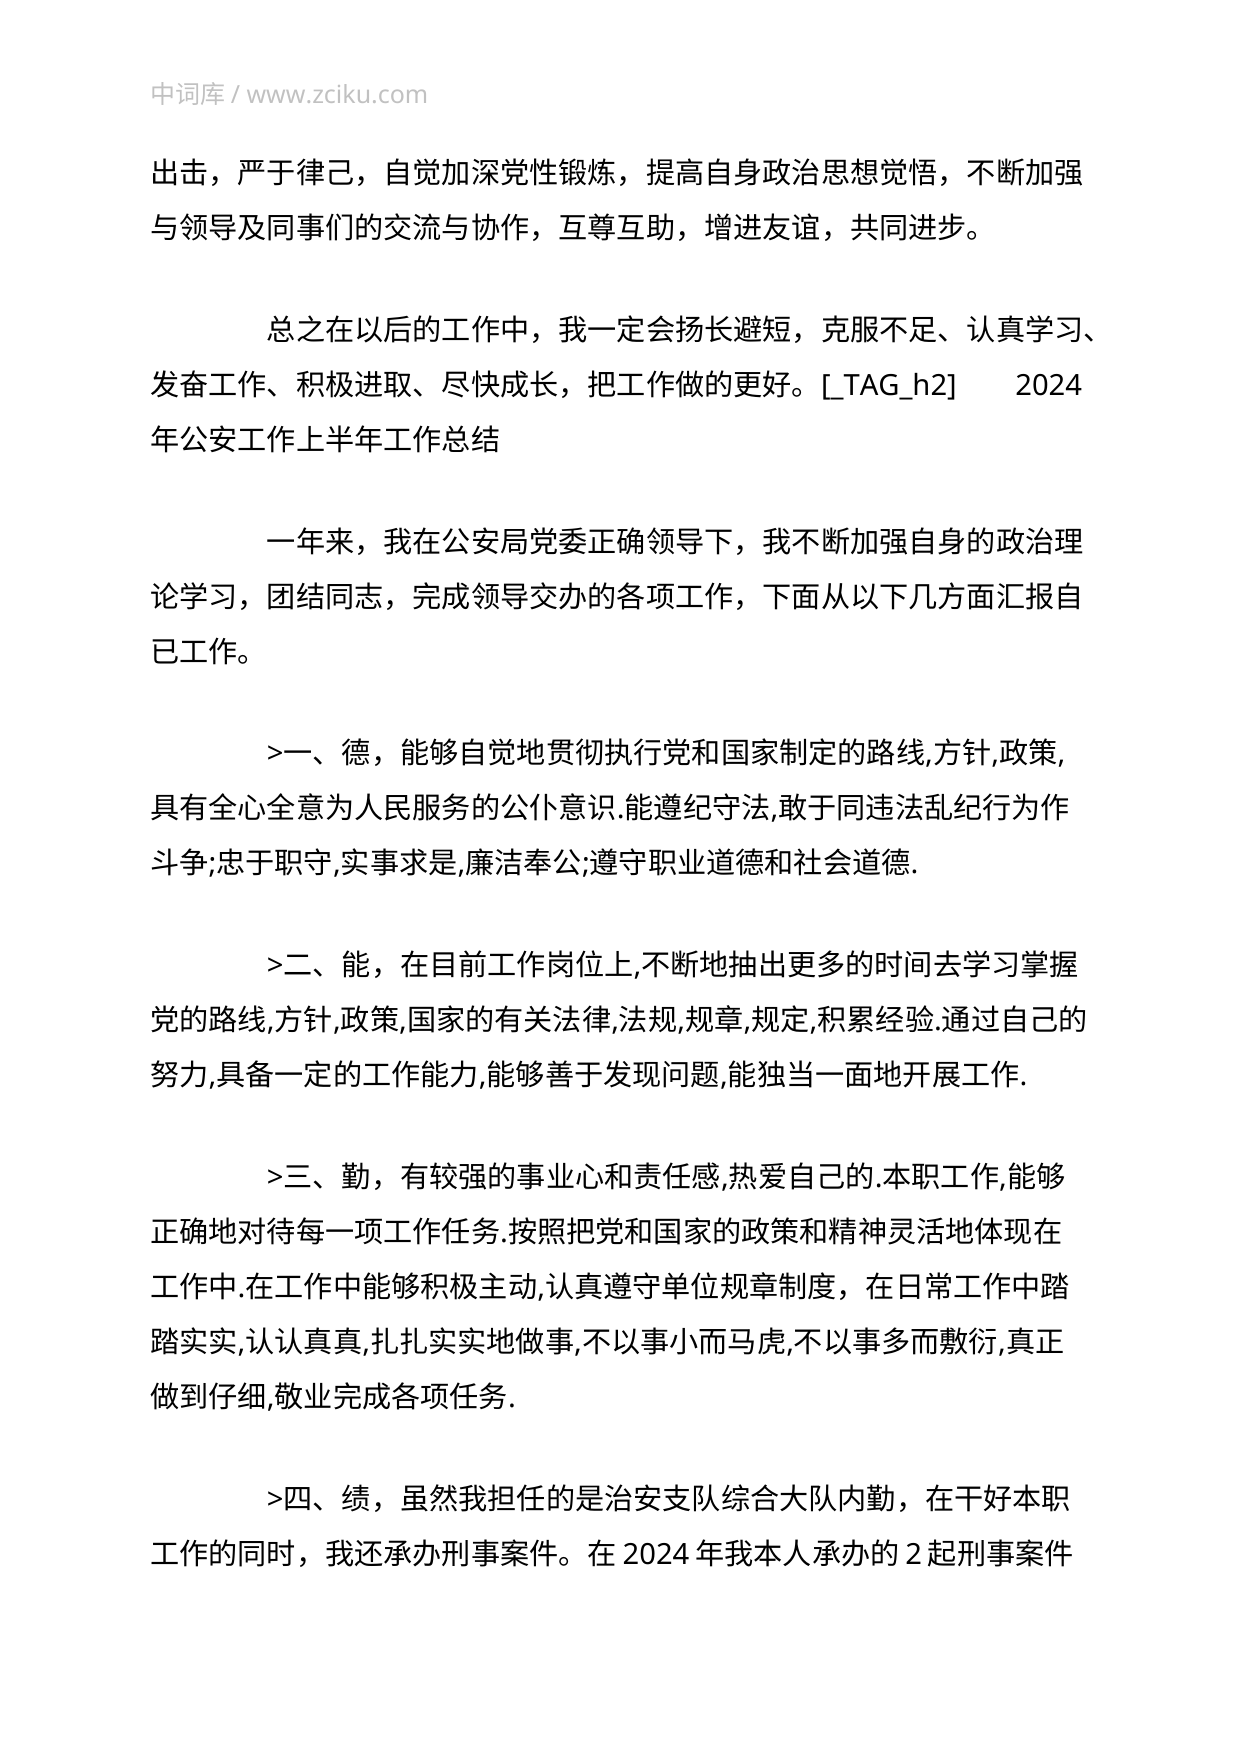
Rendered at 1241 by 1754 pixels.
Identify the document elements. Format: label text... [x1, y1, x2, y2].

text 一年来，我在公安局党委正确领导下，我不断加强自身的政治理论学习，团结同志，完成领导交办的各项工作，下面从以下几方面汇报自已工作。 [150, 518, 1090, 670]
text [150, 1476, 1090, 1573]
text >一、德，能够自觉地贯彻执行党和国家制定的路线,方针,政策,具有全心全意为人民服务的公仆意识.能遵纪守法,敢于同违法乱纪行为作斗争;忠于职守,实事求是,廉洁奉公;遵守职业道德和社会道德. [150, 730, 1090, 882]
text >三、勤，有较强的事业心和责任感,热爱自己的.本职工作,能够正确地对待每一项工作任务.按照把党和国家的政策和精神灵活地体现在工作中.在工作中能够积极主动,认真遵守单位规章制度，在日常工作中踏踏实实,认认真真,扎扎实实地做事,不以事小而马虎,不以事多而敷衍,真正做到仔细,敬业完成各项任务. [150, 1154, 1090, 1416]
text 总之在以后的工作中，我一定会扬长避短，克服不足、认真学习、发奋工作、积极进取、尽快成长，把工作做的更好。[_TAG_h2] 2024年公安工作上半年工作总结 [150, 307, 1090, 459]
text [150, 150, 1090, 247]
text >二、能，在目前工作岗位上,不断地抽出更多的时间去学习掌握党的路线,方针,政策,国家的有关法律,法规,规章,规定,积累经验.通过自己的努力,具备一定的工作能力,能够善于发现问题,能独当一面地开展工作. [150, 942, 1090, 1094]
